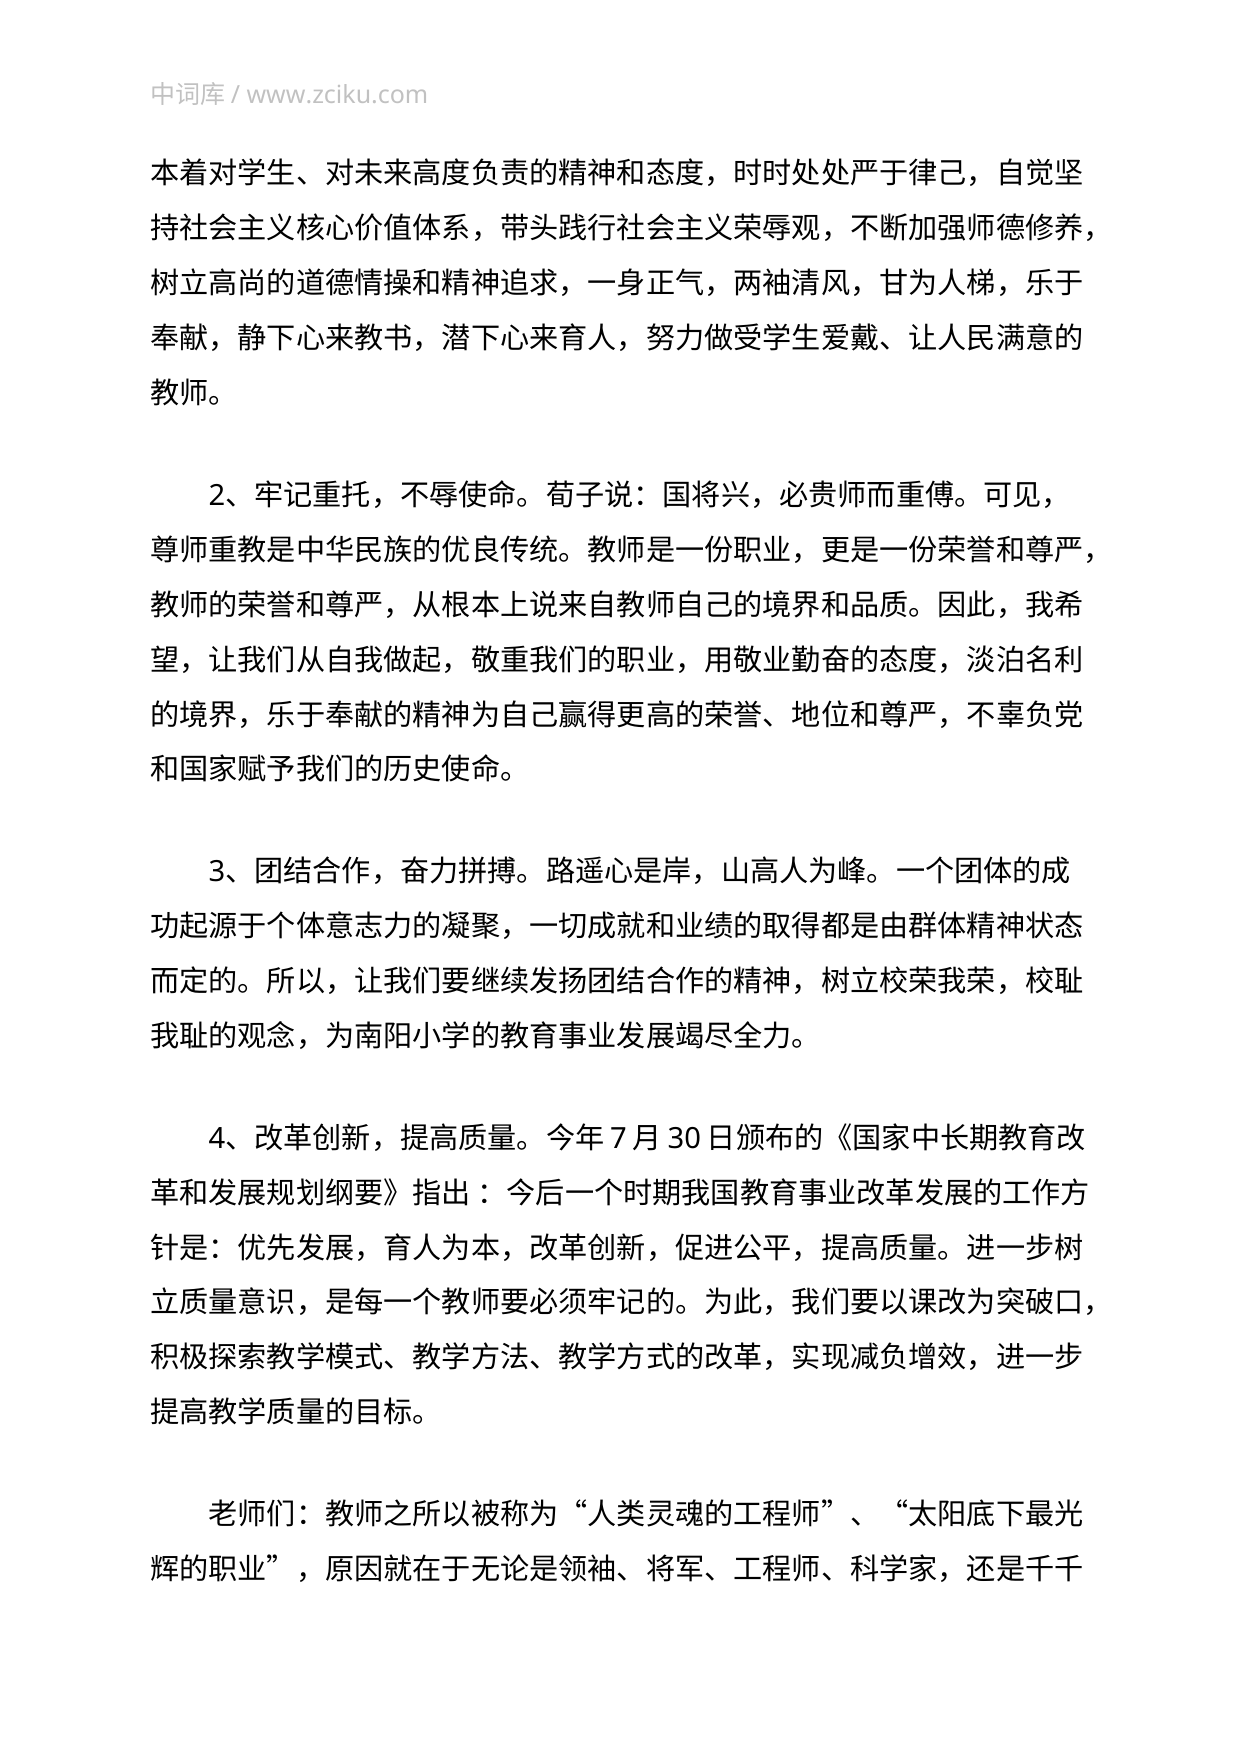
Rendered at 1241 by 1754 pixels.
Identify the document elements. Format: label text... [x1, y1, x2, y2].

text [150, 1491, 1090, 1588]
text 3、团结合作，奋力拼搏。路遥心是岸，山高人为峰。一个团体的成功起源于个体意志力的凝聚，一切成就和业绩的取得都是由群体精神状态而定的。所以，让我们要继续发扬团结合作的精神，树立校荣我荣，校耻我耻的观念，为南阳小学的教育事业发展竭尽全力。 [150, 848, 1090, 1055]
text 4、改革创新，提高质量。今年7月30日颁布的《国家中长期教育改革和发展规划纲要》指出 ：今后一个时期我国教育事业改革发展的工作方针是：优先发展，育人为本，改革创新，促进公平，提高质量。进一步树立质量意识，是每一个教师要必须牢记的。为此，我们要以课改为突破口，积极探索教学模式、教学方法、教学方式的改革，实现减负增效，进一步提高教学质量的目标。 [150, 1114, 1090, 1431]
text 2、牢记重托，不辱使命。荀子说：国将兴，必贵师而重傅。可见，尊师重教是中华民族的优良传统。教师是一份职业，更是一份荣誉和尊严，教师的荣誉和尊严，从根本上说来自教师自己的境界和品质。因此，我希望，让我们从自我做起，敬重我们的职业，用敬业勤奋的态度，淡泊名利的境界，乐于奉献的精神为自己赢得更高的荣誉、地位和尊严，不辜负党和国家赋予我们的历史使命。 [150, 471, 1090, 788]
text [150, 150, 1090, 412]
